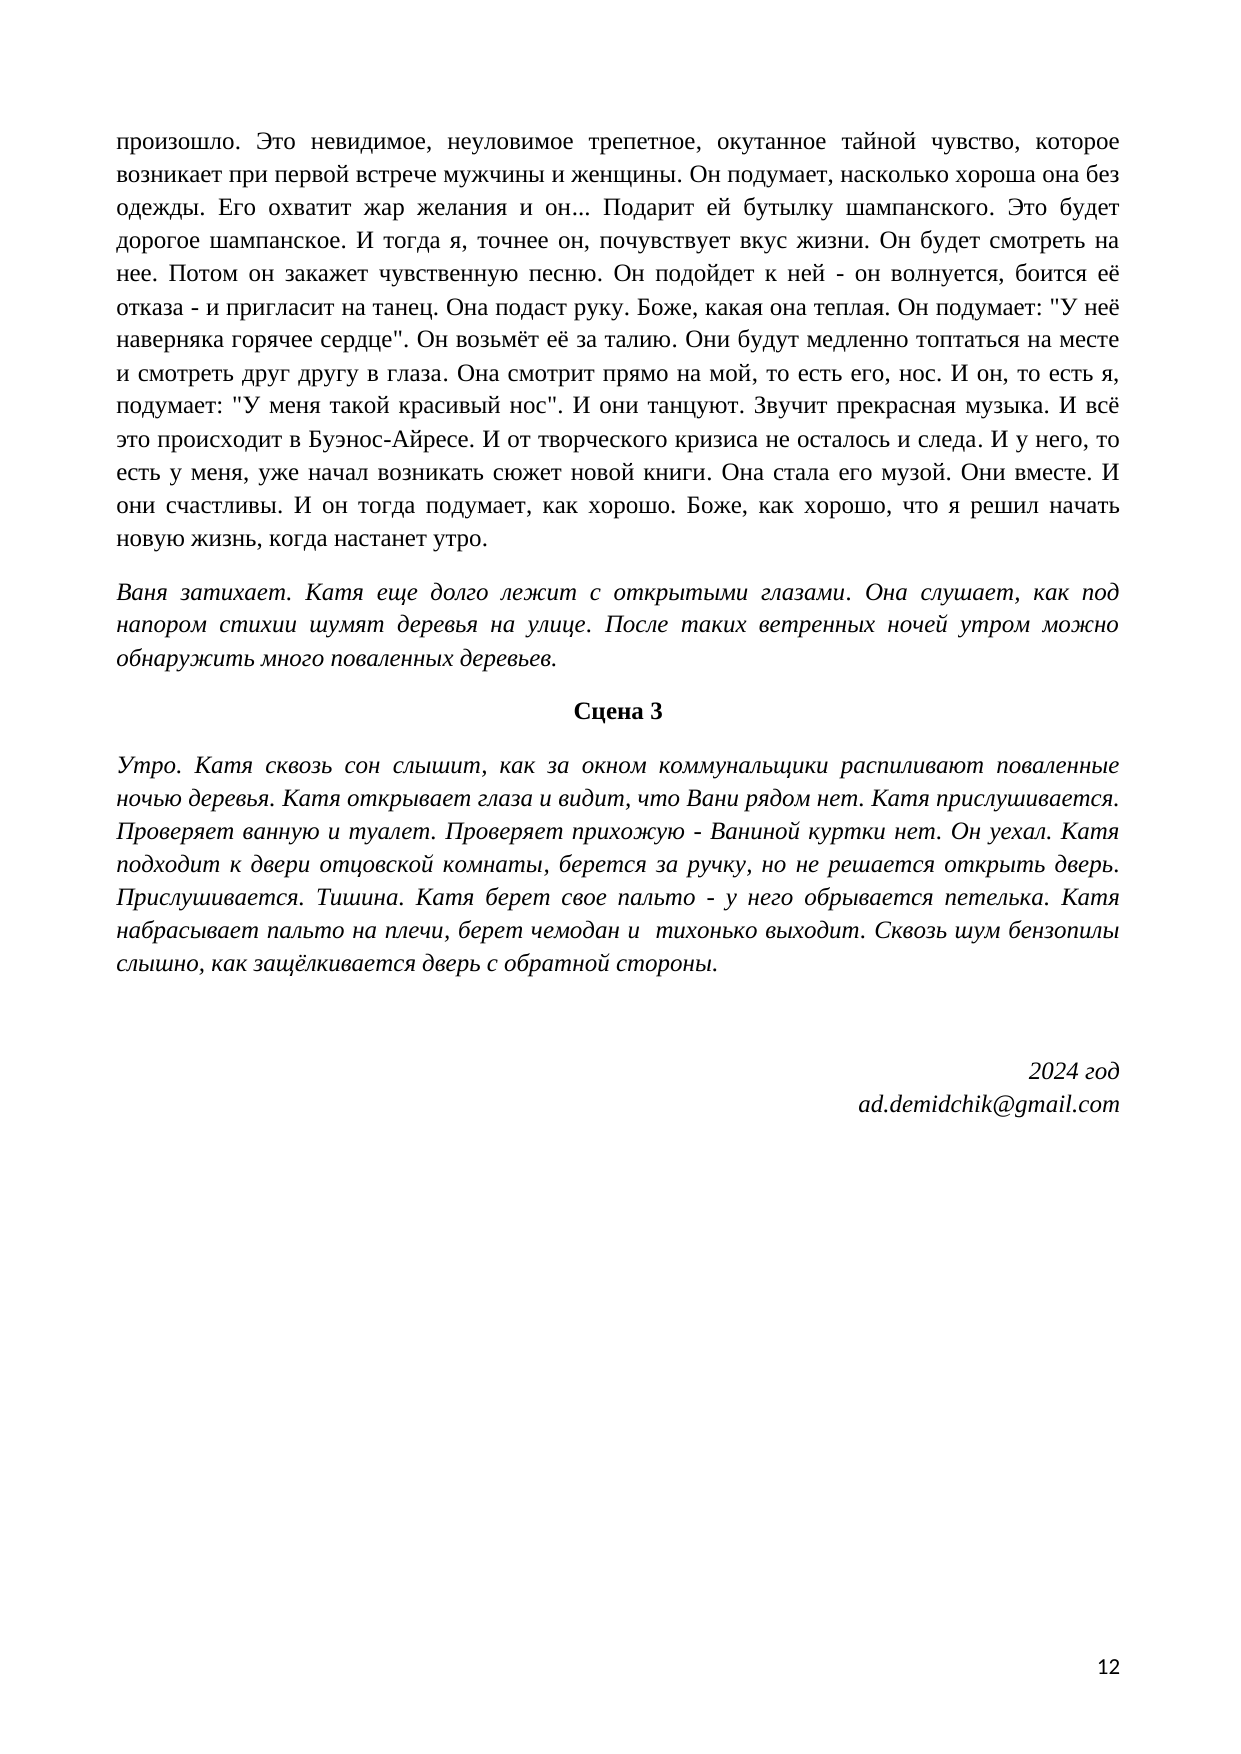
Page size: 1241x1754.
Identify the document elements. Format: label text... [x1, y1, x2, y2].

text Сцена 3 [116, 696, 1120, 725]
text 2024 год ad.demidchik@gmail.com [116, 1056, 1120, 1118]
text Утро. Катя сквозь сон слышит, как за окном коммунальщики распиливают поваленные ночью деревья. Катя открывает глаза и видит, что Вани рядом нет. Катя прислушивается. Проверяет ванную и туалет. Проверяет прихожую - Ваниной куртки нет. Он уехал. Катя подходит к двери отцовской комнаты, берется за ручку, но не решается открыть дверь. Прислушивается. Тишина. Катя берет свое пальто - у него обрывается петелька. Катя набрасывает пальто на плечи, берет чемодан и тихонько выходит. Сквозь шум бензопилы слышно, как защёлкивается дверь с обратной стороны. [116, 750, 1120, 977]
text Ваня затихает. Катя еще долго лежит с открытыми глазами. Она слушает, как под напором стихии шумят деревья на улице. После таких ветренных ночей утром можно обнаружить много поваленных деревьев. [116, 577, 1120, 671]
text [116, 126, 1120, 551]
